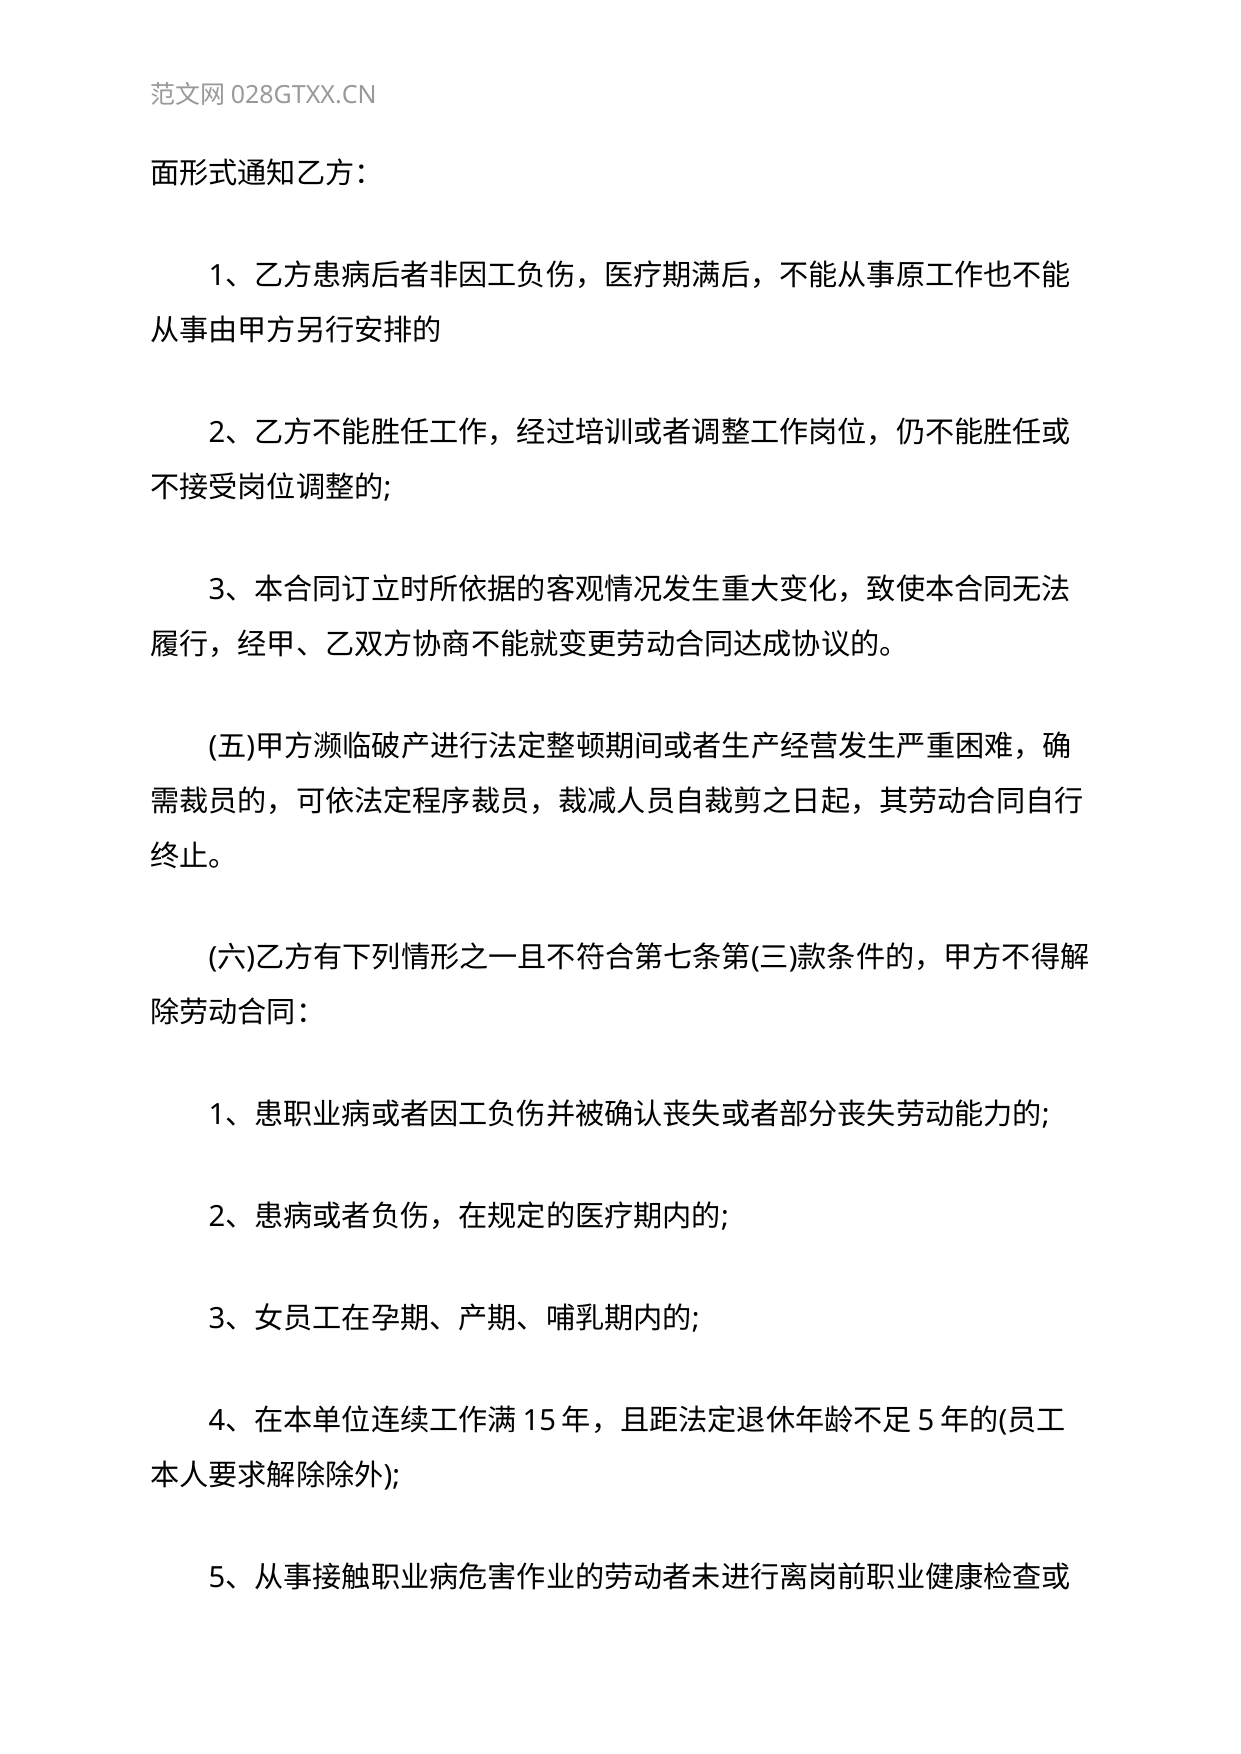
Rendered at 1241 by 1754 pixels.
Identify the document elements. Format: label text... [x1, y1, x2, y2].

text 2、乙方不能胜任工作，经过培训或者调整工作岗位，仍不能胜任或不接受岗位调整的; [150, 408, 1090, 506]
text 2、患病或者负伤，在规定的医疗期内的; [150, 1193, 1090, 1235]
text 1、乙方患病后者非因工负伤，医疗期满后，不能从事原工作也不能从事由甲方另行安排的 [150, 252, 1090, 349]
text (五)甲方濒临破产进行法定整顿期间或者生产经营发生严重困难，确需裁员的，可依法定程序裁员，裁减人员自裁剪之日起，其劳动合同自行终止。 [150, 722, 1090, 874]
text 4、在本单位连续工作满15年，且距法定退休年龄不足5年的(员工本人要求解除除外); [150, 1397, 1090, 1494]
text 1、患职业病或者因工负伤并被确认丧失或者部分丧失劳动能力的; [150, 1091, 1090, 1133]
text 3、本合同订立时所依据的客观情况发生重大变化，致使本合同无法履行，经甲、乙双方协商不能就变更劳动合同达成协议的。 [150, 566, 1090, 663]
text (六)乙方有下列情形之一且不符合第七条第(三)款条件的，甲方不得解除劳动合同： [150, 934, 1090, 1031]
text 3、女员工在孕期、产期、哺乳期内的; [150, 1295, 1090, 1337]
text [150, 1554, 1090, 1596]
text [150, 150, 1090, 192]
